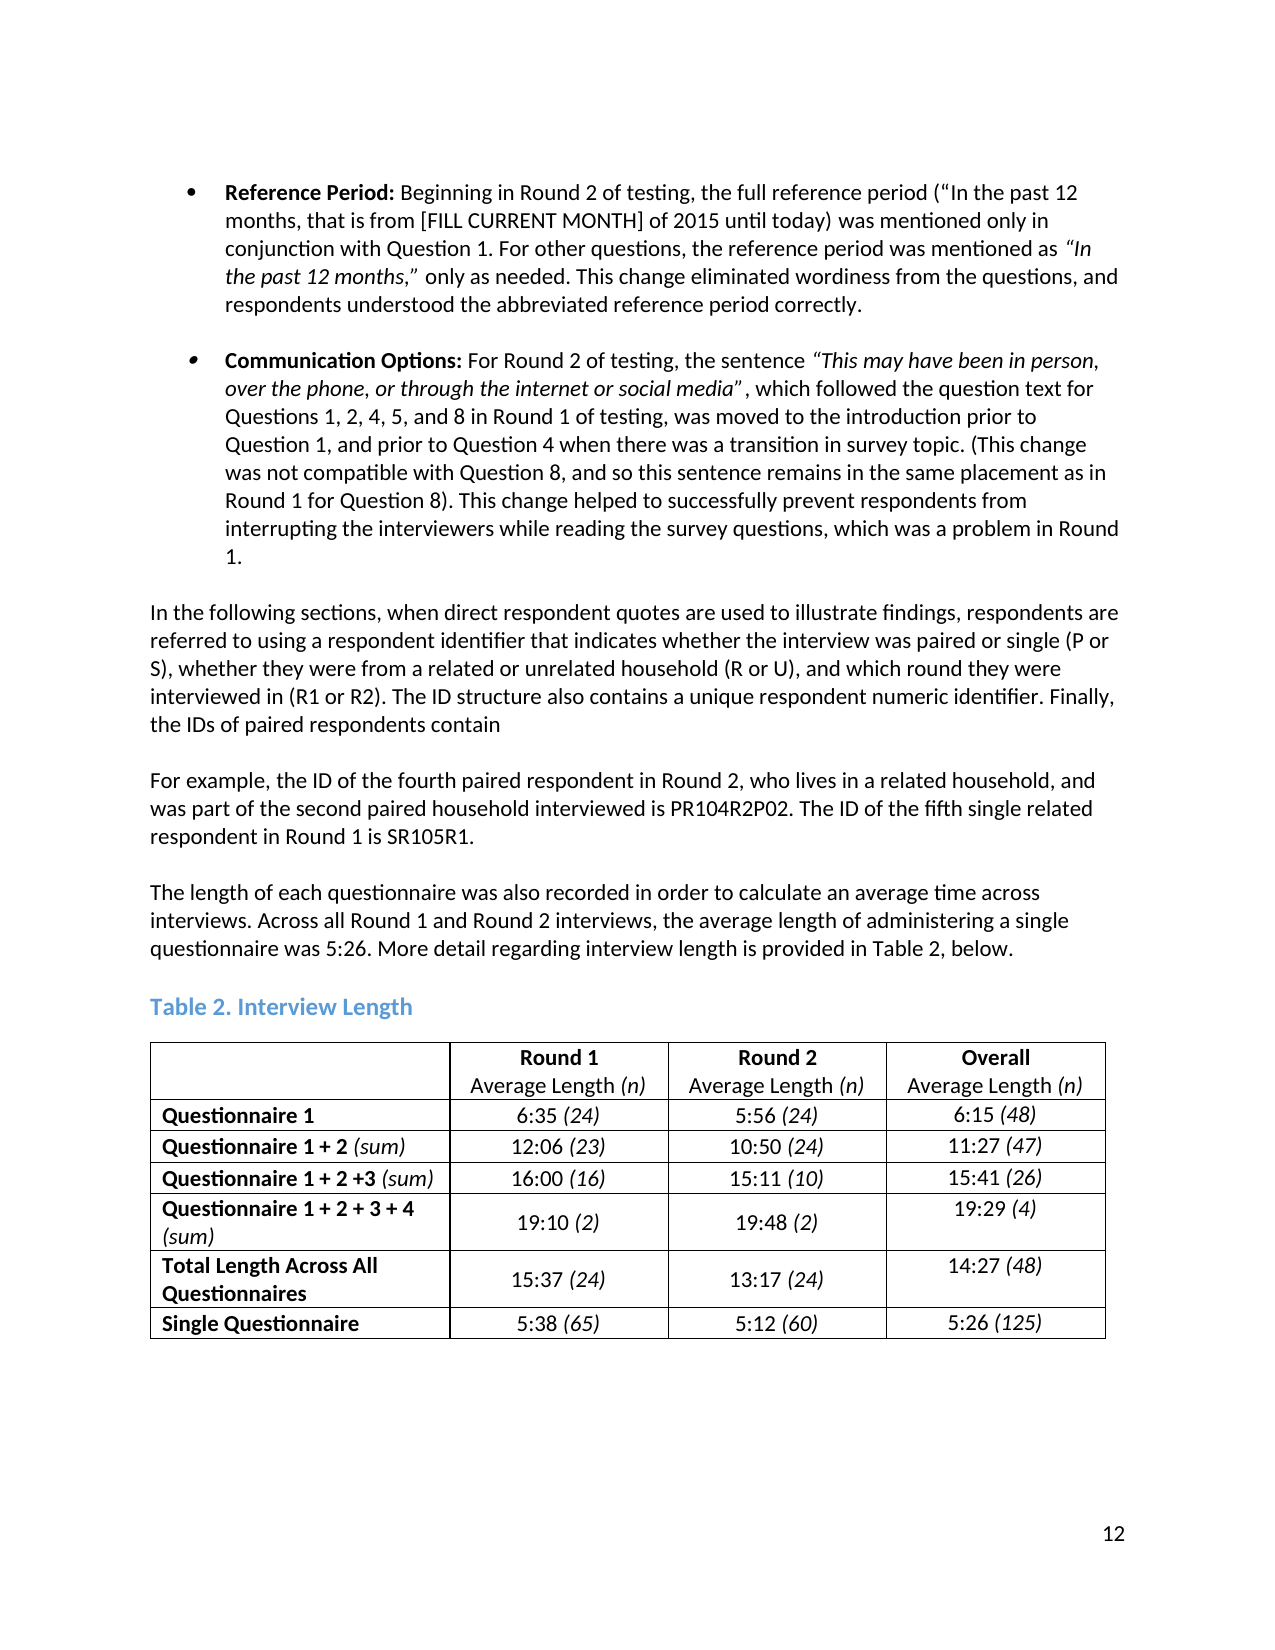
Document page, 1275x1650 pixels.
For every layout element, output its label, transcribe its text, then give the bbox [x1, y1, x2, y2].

table_cell 15:11 (10) [669, 1163, 886, 1193]
table_cell 5:12 (60) [669, 1308, 886, 1338]
table_header Round 1 Average Length (n) [451, 1043, 668, 1099]
table_cell Single Questionnaire [151, 1308, 449, 1338]
table_cell 15:37 (24) [451, 1251, 668, 1307]
text In the following sections, when direct respondent quotes are used to illustrate findings, respondents are referred to using a respondent identifier that indicates whether the interview was paired or single (P or S), whether they were from a related or unrelated household (R or U), and which round they were interviewed in (R1 or R2). The ID structure also contains a unique respondent numeric identifier. Finally, the IDs of paired respondents contain [150, 598, 1125, 738]
table_cell Total Length Across All Questionnaires [151, 1251, 449, 1307]
table_header [151, 1043, 449, 1099]
text The length of each questionnaire was also recorded in order to calculate an average time across interviews. Across all Round 1 and Round 2 interviews, the average length of administering a single questionnaire was 5:26. More detail regarding interview length is provided in Table 2, below. [150, 878, 1125, 963]
table_cell 15:41 (26) [887, 1163, 1105, 1193]
table_cell Questionnaire 1 + 2 (sum) [151, 1131, 449, 1162]
table_cell Questionnaire 1 [151, 1100, 449, 1130]
table_cell Questionnaire 1 + 2 +3 (sum) [151, 1163, 449, 1193]
table_cell 6:15 (48) [887, 1100, 1105, 1130]
table_cell 10:50 (24) [669, 1131, 886, 1162]
table_header Round 2 Average Length (n) [669, 1043, 886, 1099]
table_cell 12:06 (23) [451, 1131, 668, 1162]
table_cell 11:27 (47) [887, 1131, 1105, 1162]
text Table 2. Interview Length [150, 991, 1125, 1021]
table_cell 19:29 (4) [887, 1194, 1105, 1250]
table_cell 14:27 (48) [887, 1251, 1105, 1307]
table_cell 5:38 (65) [451, 1308, 668, 1338]
table_cell 19:48 (2) [669, 1194, 886, 1250]
list Communication Options: For Round 2 of testing, the sentence “This may have been in person, over the phone, or through the internet or social media”, which followed the question text for Questions 1, 2, 4, 5, and 8 in Round 1 of testing, was moved to the introduction prior to Question 1, and prior to Question 4 when there was a transition in survey topic. (This change was not compatible with Question 8, and so this sentence remains in the same placement as in Round 1 for Question 8). This change helped to successfully prevent respondents from interrupting the interviewers while reading the survey questions, which was a problem in Round 1. [187, 346, 1125, 570]
table_cell 13:17 (24) [669, 1251, 886, 1307]
table_cell 6:35 (24) [451, 1100, 668, 1130]
table_header Overall Average Length (n) [887, 1043, 1105, 1099]
table_cell 5:26 (125) [887, 1308, 1105, 1338]
text For example, the ID of the fourth paired respondent in Round 2, who lives in a related household, and was part of the second paired household interviewed is PR104R2P02. The ID of the fifth single related respondent in Round 1 is SR105R1. [150, 766, 1125, 851]
table_cell Questionnaire 1 + 2 + 3 + 4 (sum) [151, 1194, 449, 1250]
list Reference Period: Beginning in Round 2 of testing, the full reference period (“In the past 12 months, that is from [FILL CURRENT MONTH] of 2015 until today) was mentioned only in conjunction with Question 1. For other questions, the reference period was mentioned as “In the past 12 months,” only as needed. This change eliminated wordiness from the questions, and respondents understood the abbreviated reference period correctly. [187, 178, 1125, 318]
table_cell 19:10 (2) [451, 1194, 668, 1250]
table_cell 5:56 (24) [669, 1100, 886, 1130]
table_cell 16:00 (16) [451, 1163, 668, 1193]
